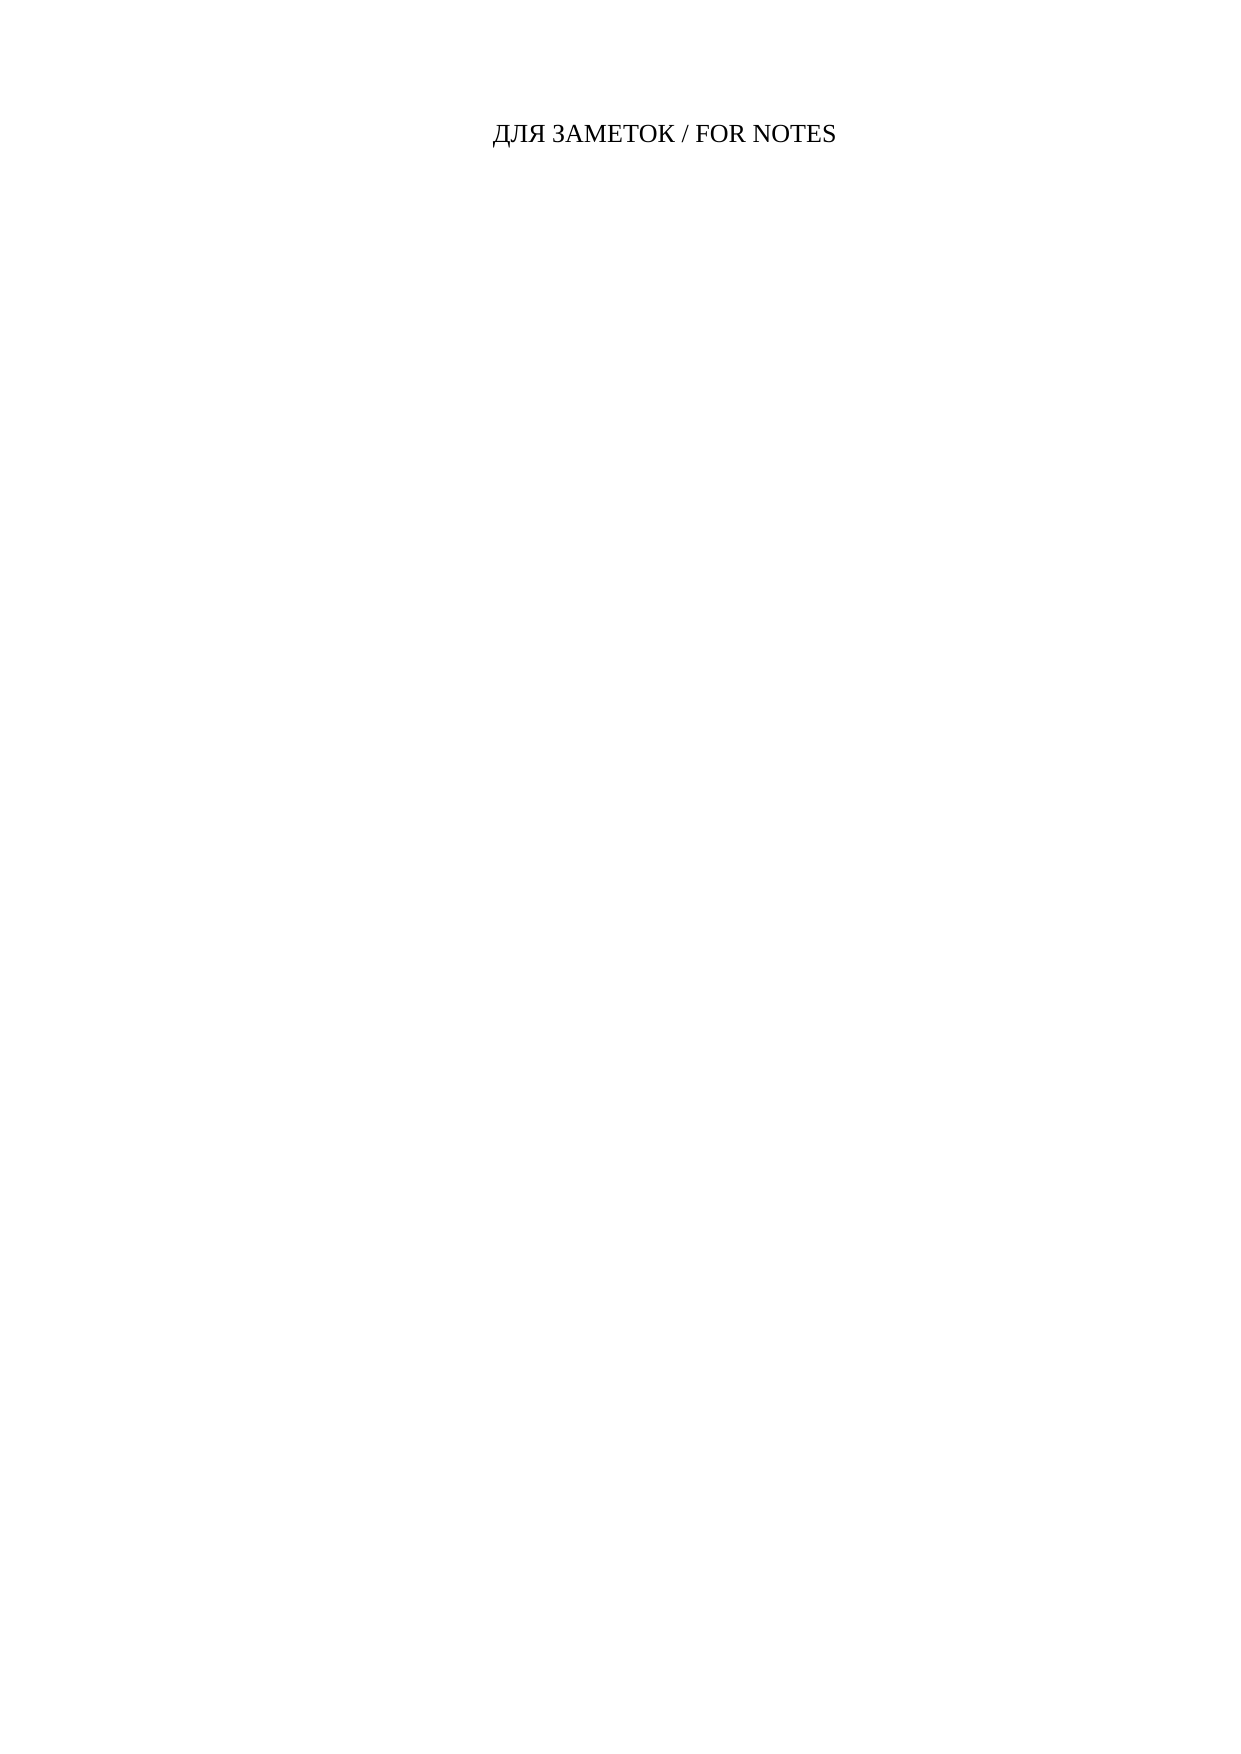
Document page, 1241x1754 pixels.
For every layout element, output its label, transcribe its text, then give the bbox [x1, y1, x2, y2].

text ДЛЯ ЗАМЕТОК / FOR NOTES [177, 118, 1152, 148]
